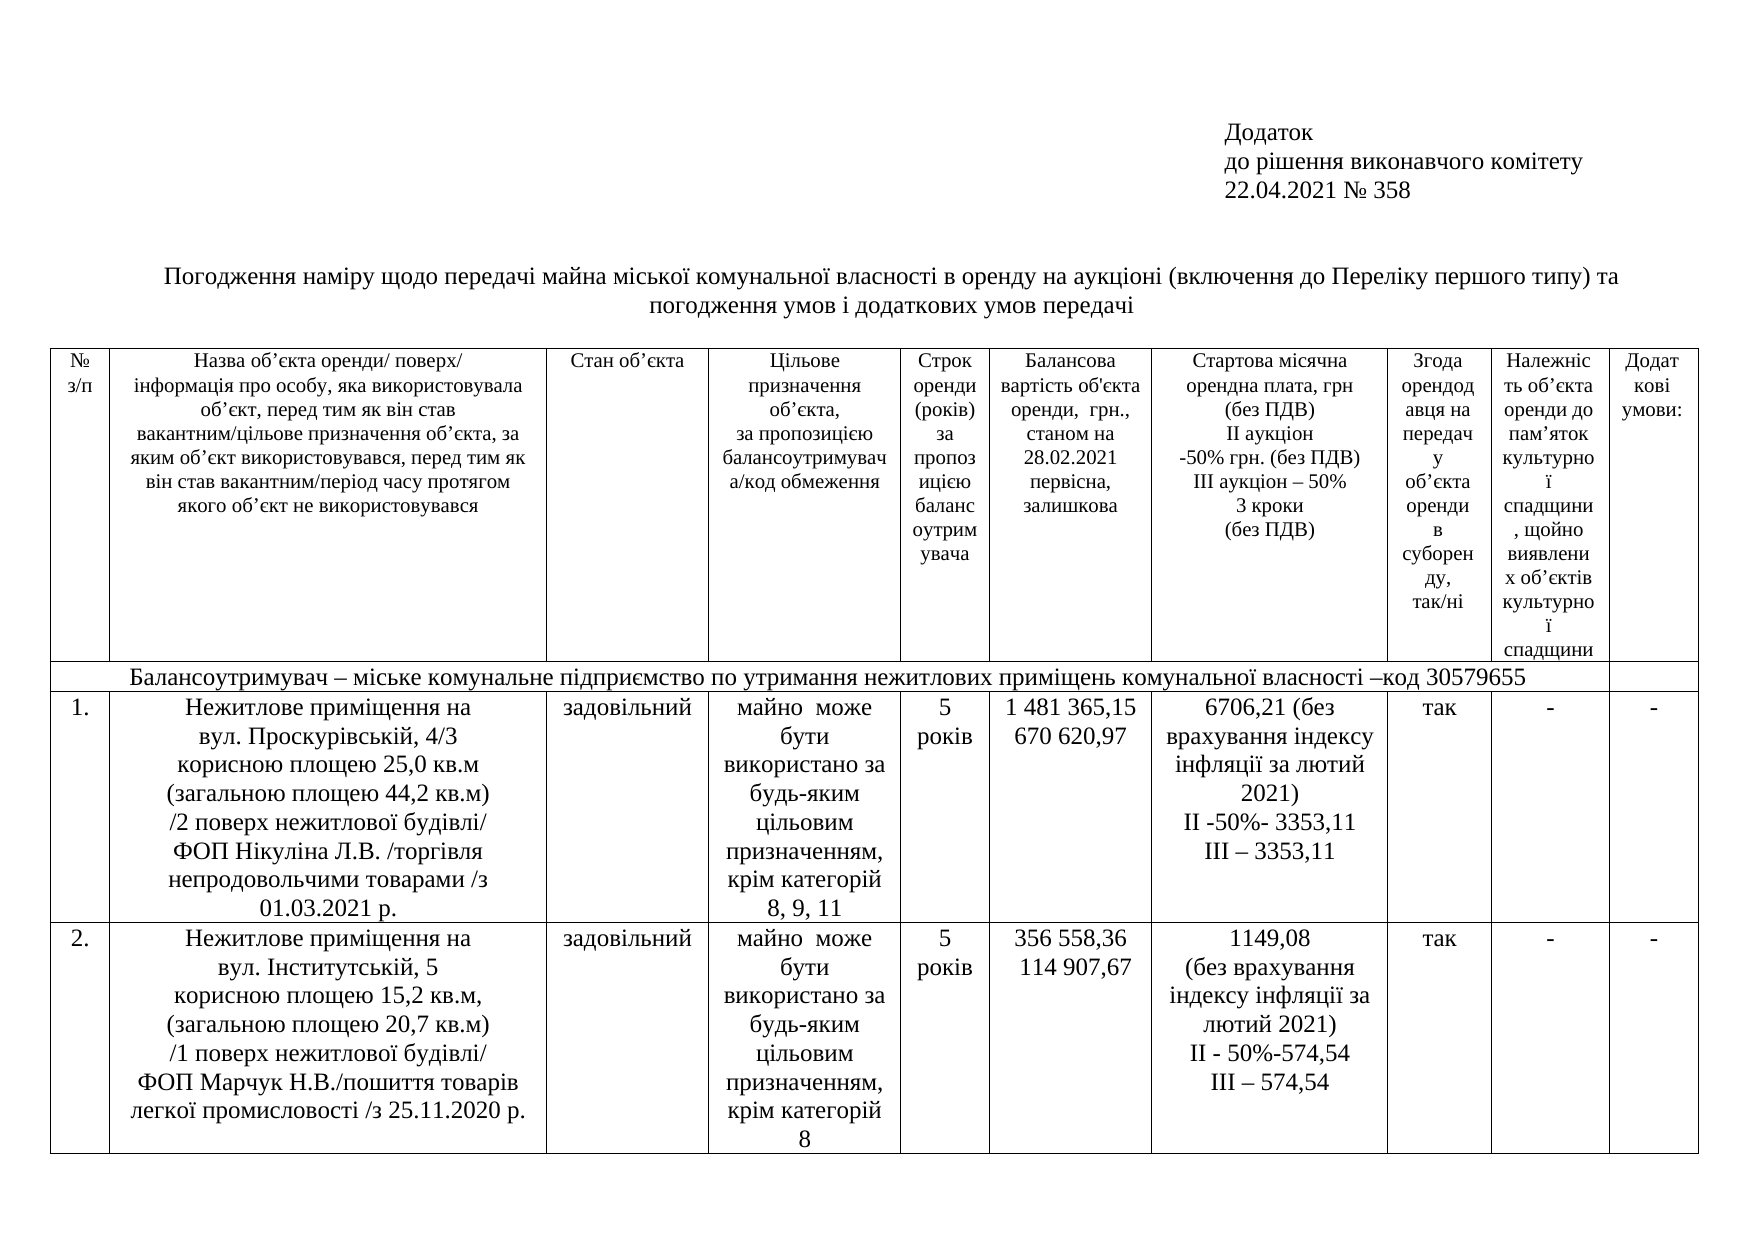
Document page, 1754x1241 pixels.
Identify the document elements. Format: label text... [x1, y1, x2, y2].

table_header Стартова місячна орендна плата, грн (без ПДВ) ІІ аукціон -50% грн. (без ПДВ) ІІІ аукціон – 50% 3 кроки (без ПДВ) [1152, 349, 1387, 661]
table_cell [709, 923, 900, 1153]
table_cell [1610, 662, 1698, 691]
table_cell так [1388, 923, 1491, 1153]
text 22.04.2021 № 358 [1151, 175, 1665, 204]
table_cell 2. [51, 923, 109, 1153]
table_cell 6706,21 (без врахування індексу інфляції за лютий 2021) ІІ -50%- 3353,11 ІІІ – 3353,11 [1152, 692, 1387, 922]
table_cell 1 481 365,15 670 620,97 [990, 692, 1151, 922]
table_cell 1149,08 (без врахування індексу інфляції за лютий 2021) ІІ - 50%-574,54 ІІІ – 574,54 [1152, 923, 1387, 1153]
table_header Стан об’єкта [547, 349, 708, 661]
table_cell майно може бути використано за будь-яким цільовим призначенням, крім категорій 8, 9, 11 [709, 692, 900, 922]
table_cell 5 років [901, 692, 989, 922]
text до рішення виконавчого комітету [1151, 146, 1665, 175]
table_cell 1. [51, 692, 109, 922]
table_cell Нежитлове приміщення на вул. Інститутській, 5 корисною площею 15,2 кв.м, (загальною площею 20,7 кв.м) /1 поверх нежитлової будівлі/ ФОП Марчук Н.В./пошиття товарів легкої промисловості /з 25.11.2020 р. [110, 923, 546, 1153]
table_cell так [1388, 692, 1491, 922]
table_cell - [1492, 923, 1609, 1153]
text Додаток [1151, 117, 1665, 146]
table_header Згода орендодавця на передачу об’єкта оренди в суборенду, так/ні [1388, 349, 1491, 661]
table_cell Нежитлове приміщення на вул. Проскурівській, 4/3 корисною площею 25,0 кв.м (загальною площею 44,2 кв.м) /2 поверх нежитлової будівлі/ ФОП Нікуліна Л.В. /торгівля непродовольчими товарами /з 01.03.2021 р. [110, 692, 546, 922]
table_header Строк оренди (років) за пропозицією балансоутримувача [901, 349, 989, 661]
table_cell - [1610, 692, 1698, 922]
table_cell 5 років [901, 923, 989, 1153]
table_cell Балансоутримувач – міське комунальне підприємство по утримання нежитлових приміщень комунальної власності –код 30579655 [51, 662, 1609, 691]
table_cell - [1610, 923, 1698, 1153]
table_header Назва об’єкта оренди/ поверх/ інформація про особу, яка використовувала об’єкт, перед тим як він став вакантним/цільове призначення об’єкта, за яким об’єкт використовувався, перед тим як він став вакантним/період часу протягом якого об’єкт не використовувався [110, 349, 546, 661]
table_header Цільове призначення об’єкта, за пропозицією балансоутримувача/код обмеження [709, 349, 900, 661]
table_header Належність об’єкта оренди до пам’яток культурної спадщини, щойно виявлених об’єктів культурної спадщини [1492, 349, 1609, 661]
table_header Балансова вартість об'єкта оренди, грн., станом на 28.02.2021 первісна, залишкова [990, 349, 1151, 661]
table_cell 356 558,36 114 907,67 [990, 923, 1151, 1153]
table_header Додаткові умови: [1610, 349, 1698, 661]
table_cell - [1492, 692, 1609, 922]
table_cell задовільний [547, 923, 708, 1153]
table_header № з/п [51, 349, 109, 661]
table_cell задовільний [547, 692, 708, 922]
text Погодження наміру щодо передачі майна міської комунальної власності в оренду на аукціоні (включення до Переліку першого типу) та погодження умов і додаткових умов передачі [118, 261, 1665, 319]
